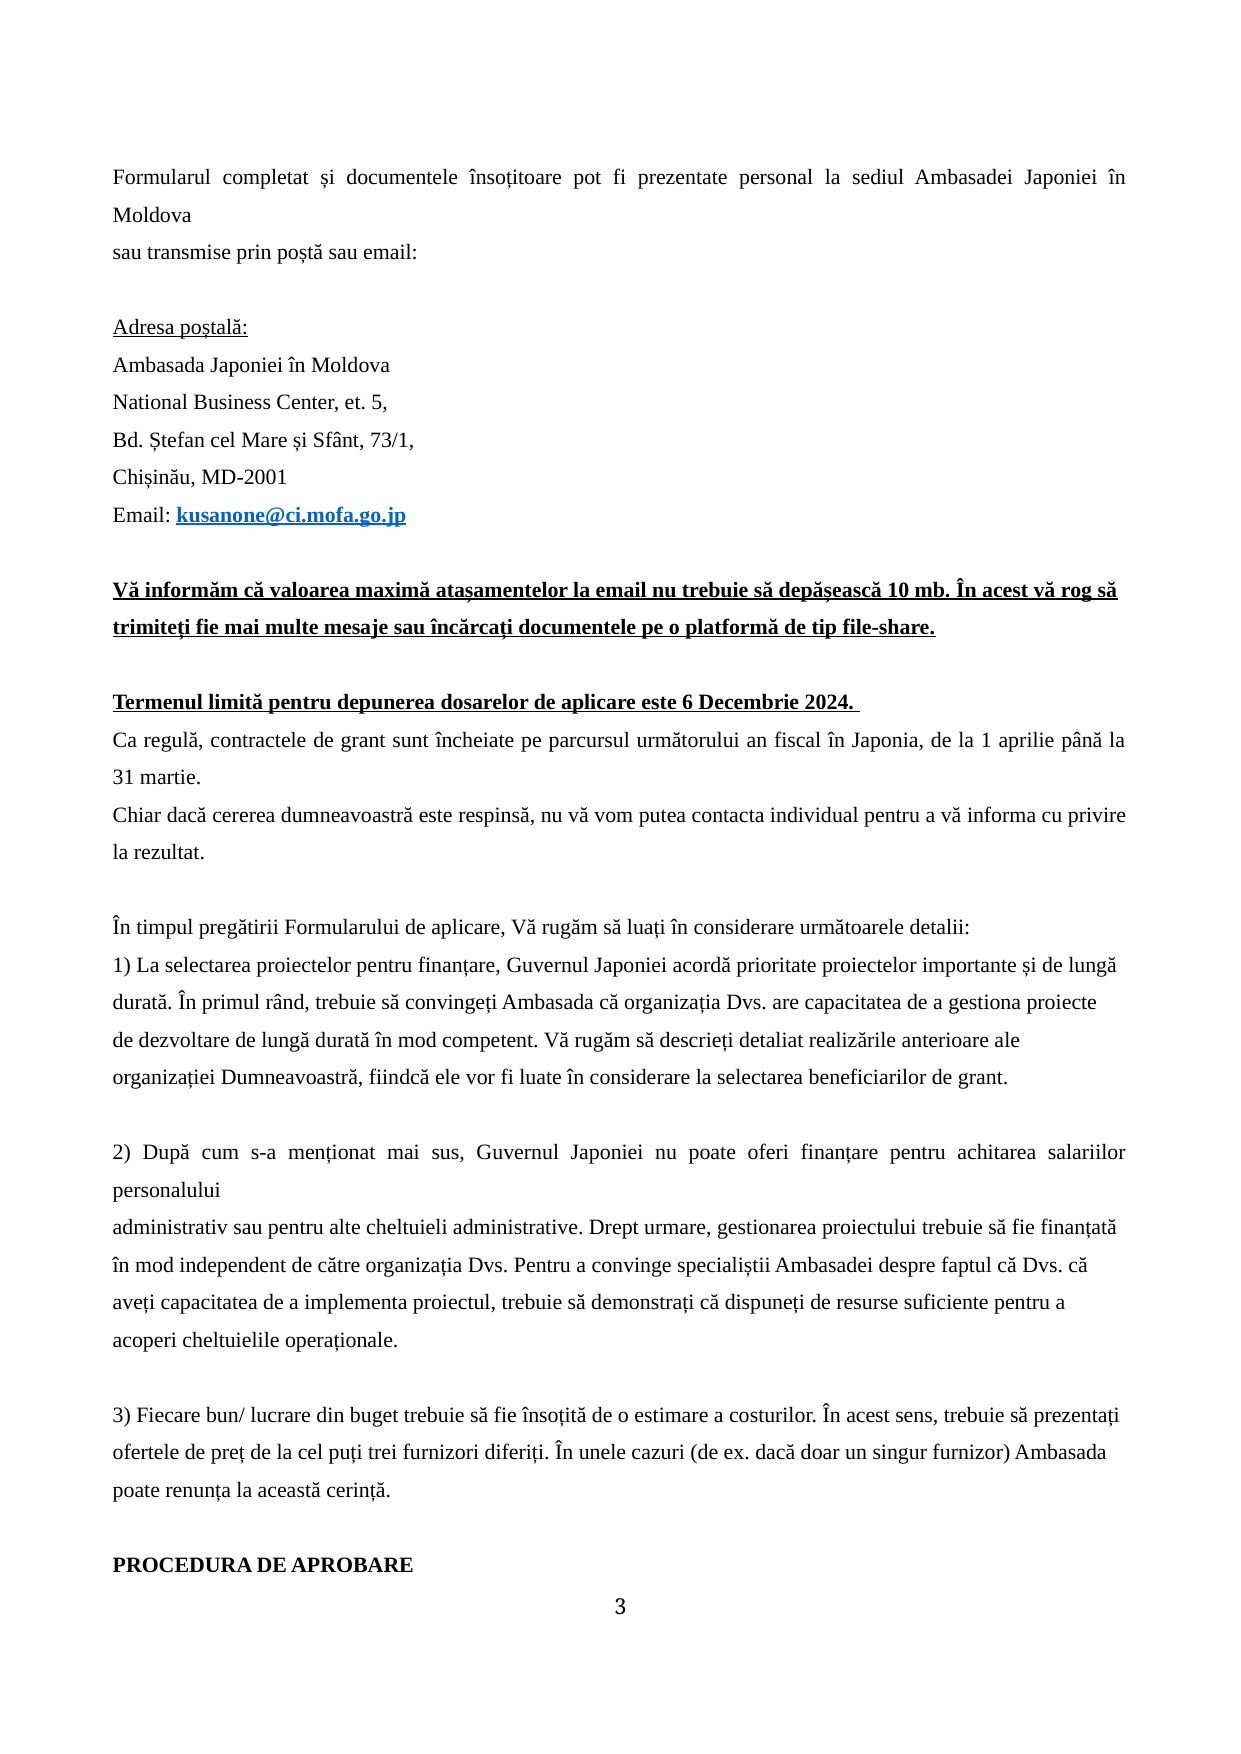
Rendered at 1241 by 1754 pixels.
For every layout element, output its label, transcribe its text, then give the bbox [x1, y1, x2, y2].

text National Business Center, et. 5, [112, 383, 1128, 421]
text organizației Dumneavoastră, fiindcă ele vor fi luate în considerare la selectarea beneficiarilor de grant. [112, 1058, 1128, 1096]
text Chiar dacă cererea dumneavoastră este respinsă, nu vă vom putea contacta individual pentru a vă informa cu privire la rezultat. [112, 796, 1128, 871]
text Formularul completat și documentele însoțitoare pot fi prezentate personal la sediul Ambasadei Japoniei în Moldova [112, 158, 1128, 233]
text Ambasada Japoniei în Moldova [112, 346, 1128, 383]
text Adresa poștală: [112, 308, 1128, 346]
text PROCEDURA DE APROBARE [112, 1546, 1128, 1583]
text acoperi cheltuielile operaționale. [112, 1321, 1128, 1358]
text în mod independent de către organizația Dvs. Pentru a convinge specialiștii Ambasadei despre faptul că Dvs. că [112, 1246, 1128, 1283]
text 1) La selectarea proiectelor pentru finanțare, Guvernul Japoniei acordă prioritate proiectelor importante și de lungă [112, 946, 1128, 983]
text durată. În primul rând, trebuie să convingeți Ambasada că organizația Dvs. are capacitatea de a gestiona proiecte [112, 983, 1128, 1021]
text Termenul limită pentru depunerea dosarelor de aplicare este 6 Decembrie 2024. [112, 683, 1128, 721]
text 2) După cum s-a menționat mai sus, Guvernul Japoniei nu poate oferi finanțare pentru achitarea salariilor personalului [112, 1133, 1128, 1208]
text de dezvoltare de lungă durată în mod competent. Vă rugăm să descrieți detaliat realizările anterioare ale [112, 1021, 1128, 1058]
text Chișinău, MD-2001 Email: kusanone@ci.mofa.go.jp [112, 458, 1128, 533]
text 3) Fiecare bun/ lucrare din buget trebuie să fie însoțită de o estimare a costurilor. În acest sens, trebuie să prezentați [112, 1396, 1128, 1433]
text trimiteți fie mai multe mesaje sau încărcați documentele pe o platformă de tip file-share. [112, 608, 1128, 646]
text poate renunța la această cerință. [112, 1471, 1128, 1508]
text Bd. Ștefan cel Mare și Sfânt, 73/1, [112, 421, 1128, 458]
text sau transmise prin poștă sau email: [112, 233, 1128, 308]
text În timpul pregătirii Formularului de aplicare, Vă rugăm să luați în considerare următoarele detalii: [112, 908, 1128, 946]
text Ca regulă, contractele de grant sunt încheiate pe parcursul următorului an fiscal în Japonia, de la 1 aprilie până la 31 martie. [112, 721, 1128, 796]
text Vă informăm că valoarea maximă atașamentelor la email nu trebuie să depășească 10 mb. În acest vă rog să [112, 571, 1128, 608]
text ofertele de preț de la cel puți trei furnizori diferiți. În unele cazuri (de ex. dacă doar un singur furnizor) Ambasada [112, 1433, 1128, 1471]
text administrativ sau pentru alte cheltuieli administrative. Drept urmare, gestionarea proiectului trebuie să fie finanțată [112, 1208, 1128, 1246]
text aveți capacitatea de a implementa proiectul, trebuie să demonstrați că dispuneți de resurse suficiente pentru a [112, 1283, 1128, 1321]
